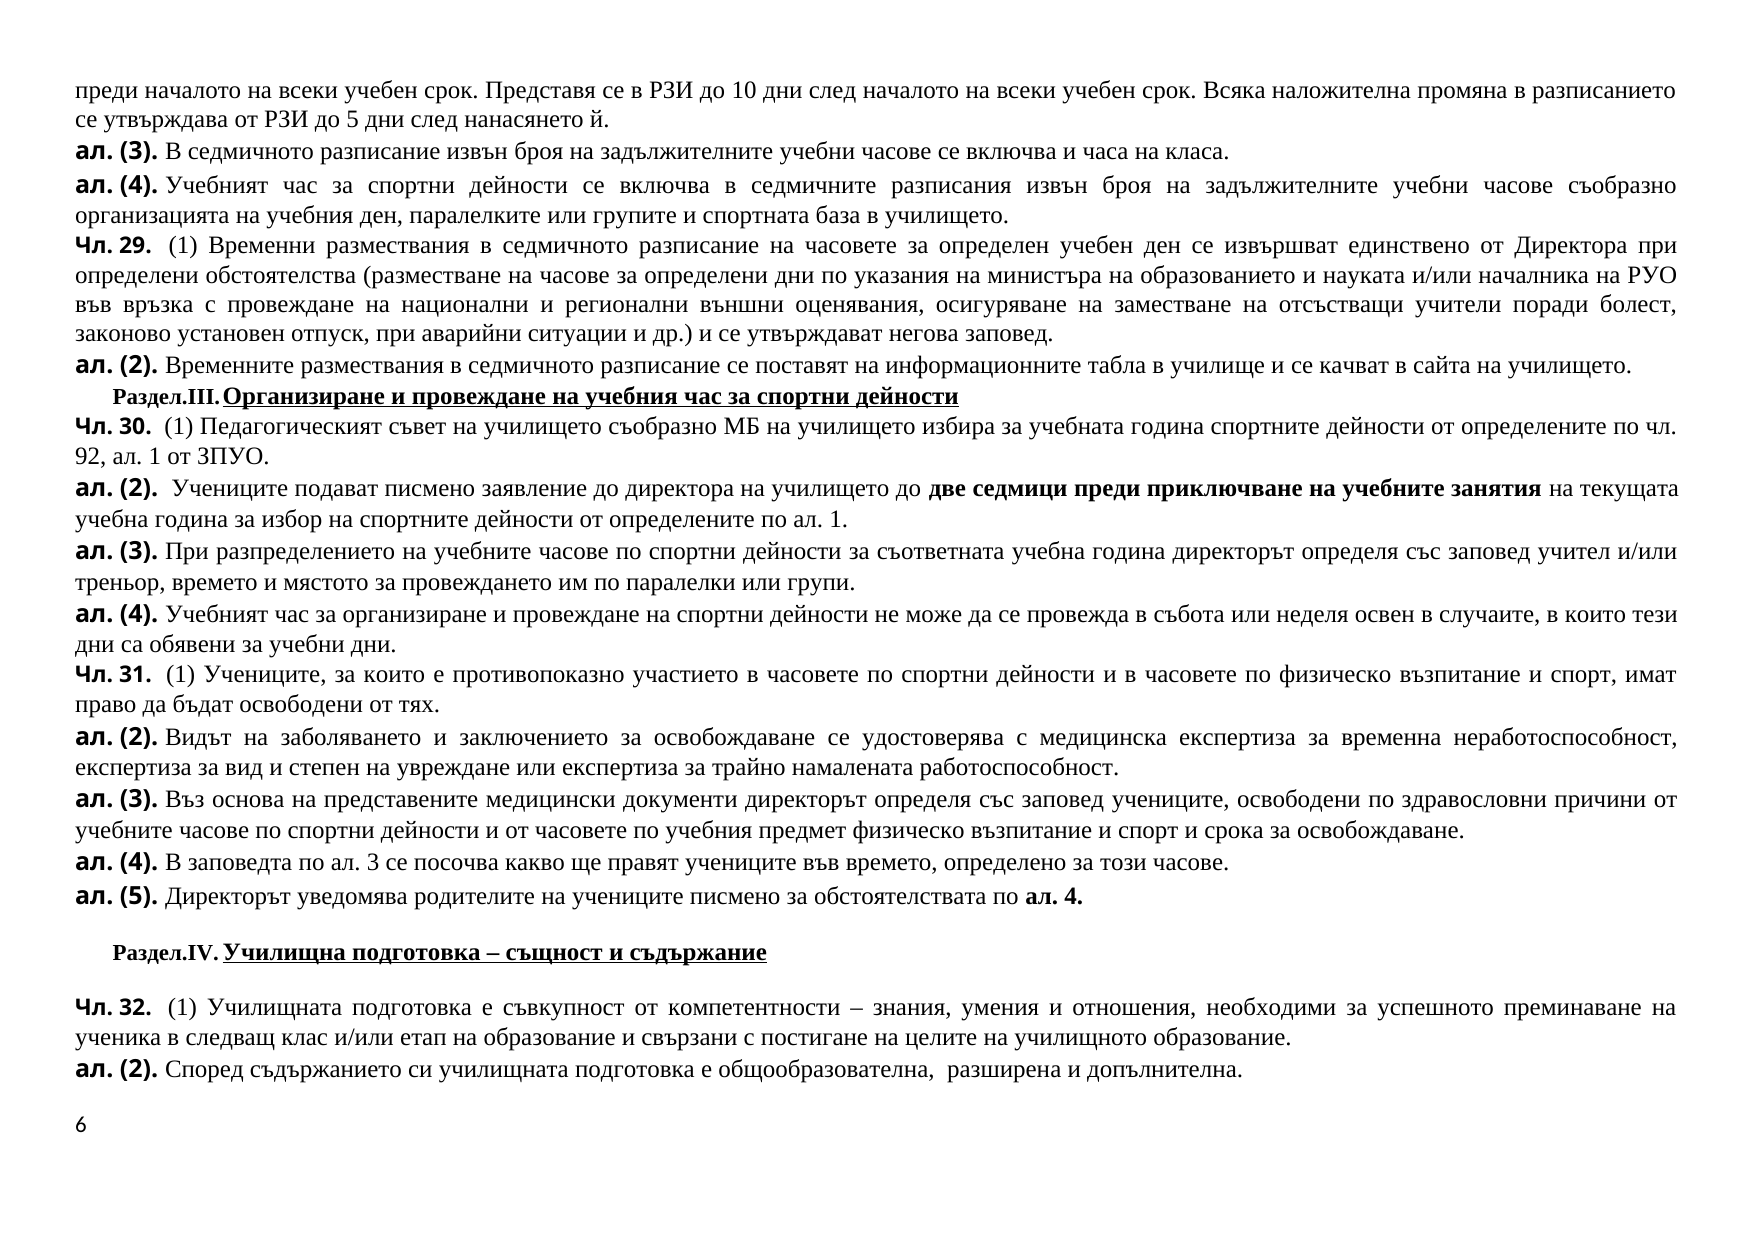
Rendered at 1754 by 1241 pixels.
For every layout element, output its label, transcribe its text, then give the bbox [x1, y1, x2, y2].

list Организиране и провеждане на учебния час за спортни дейности [112, 381, 1679, 410]
list Въз основа на представените медицински документи директорът определя със заповед учениците, освободени по здравословни причини от учебните часове по спортни дейности и от часовете по учебния предмет физическо възпитание и спорт и срока за освобождаване. [75, 781, 1679, 844]
list (1) Временни размествания в седмичното разписание на часовете за определен учебен ден се извършват единствено от Директора при определени обстоятелства (разместване на часове за определени дни по указания на министъра на образованието и науката и/или началника на РУО във връзка с провеждане на национални и регионални външни оценявания, осигуряване на заместване на отсъстващи учители поради болест, законово установен отпуск, при аварийни ситуации и др.) и се утвърждават негова заповед. [75, 229, 1679, 347]
list Видът на заболяването и заключението за освобождаване се удостоверява с медицинска експертиза за временна неработоспособност, експертиза за вид и степен на увреждане или експертиза за трайно намалената работоспособност. [75, 718, 1679, 781]
list Учебният час за организиране и провеждане на спортни дейности не може да се провежда в събота или неделя освен в случаите, в които тези дни са обявени за учебни дни. [75, 595, 1679, 658]
list (1) Педагогическият съвет на училището съобразно МБ на училището избира за учебната година спортните дейности от определените по чл. 92, ал. 1 от ЗПУО. [75, 410, 1679, 470]
list Учениците подават писмено заявление до директора на училището до две седмици преди приключване на учебните занятия на текущата учебна година за избор на спортните дейности от определените по ал. 1. [75, 470, 1679, 532]
list Според съдържанието си училищната подготовка е общообразователна, разширена и допълнителна. [75, 1051, 1679, 1085]
list Училищна подготовка – същност и съдържание [112, 937, 1679, 966]
list Учебният час за спортни дейности се включва в седмичните разписания извън броя на задължителните учебни часове съобразно организацията на учебния ден, паралелките или групите и спортната база в училището. [75, 167, 1679, 229]
list (1) Училищната подготовка е съвкупност от компетентности – знания, умения и отношения, необходими за успешното преминаване на ученика в следващ клас и/или етап на образование и свързани с постигане на целите на училищното образование. [75, 991, 1679, 1051]
list В заповедта по ал. 3 се посочва какво ще правят учениците във времето, определено за този часове. [75, 844, 1679, 878]
list Временните размествания в седмичното разписание се поставят на информационните табла в училище и се качват в сайта на училището. [75, 347, 1679, 381]
list При разпределението на учебните часове по спортни дейности за съответната учебна година директорът определя със заповед учител и/или треньор, времето и мястото за провеждането им по паралелки или групи. [75, 532, 1679, 595]
list (1) Учениците, за които е противопоказно участието в часовете по спортни дейности и в часовете по физическо възпитание и спорт, имат право да бъдат освободени от тях. [75, 658, 1679, 718]
list В седмичното разписание извън броя на задължителните учебни часове се включва и часа на класа. [75, 132, 1679, 167]
list Директорът уведомява родителите на учениците писмено за обстоятелствата по ал. 4. [75, 878, 1679, 912]
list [75, 75, 1679, 132]
